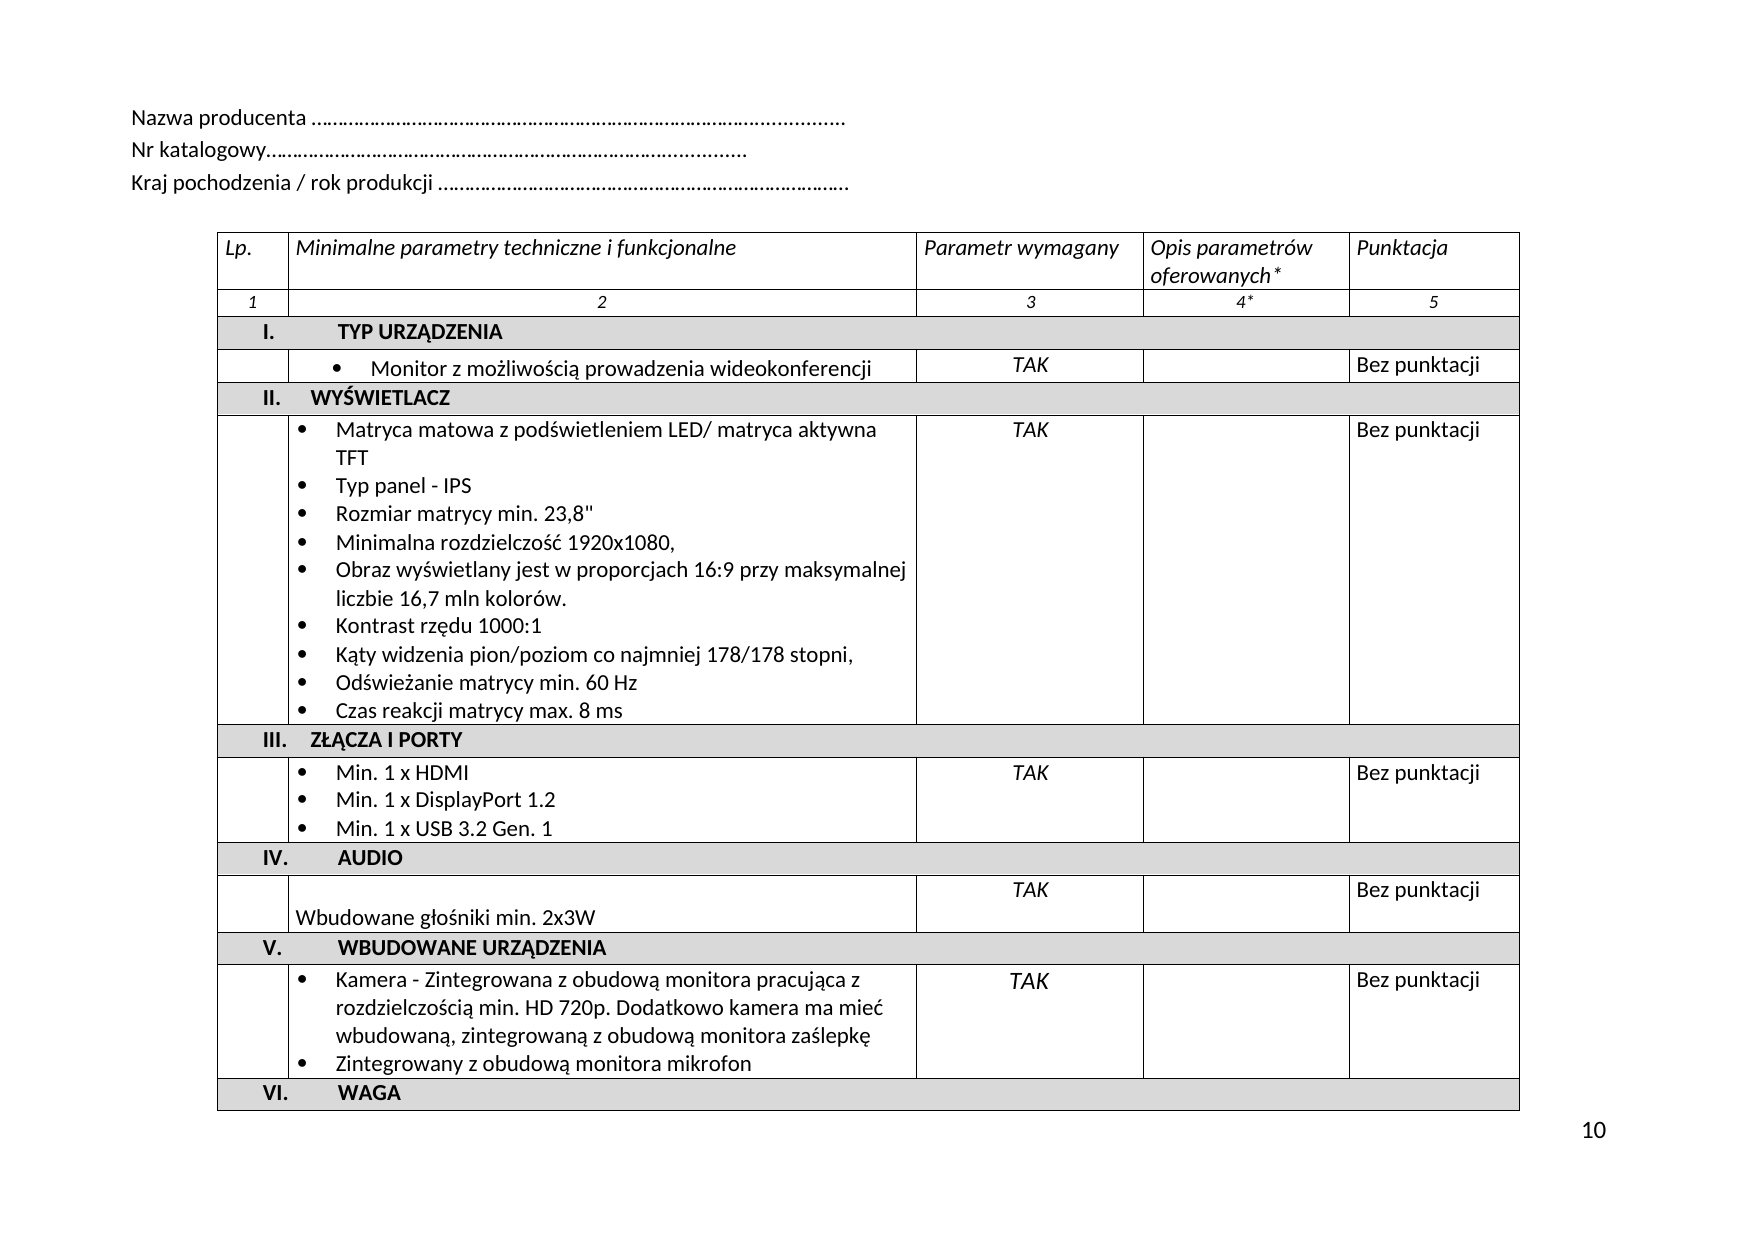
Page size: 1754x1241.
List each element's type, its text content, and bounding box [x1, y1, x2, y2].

table_cell TAK [917, 876, 1143, 932]
table_cell [1144, 416, 1349, 724]
table_cell WAGA [218, 1079, 1519, 1110]
table_header Lp. [218, 233, 288, 289]
table_cell [1144, 965, 1349, 1077]
table_cell [1144, 758, 1349, 842]
table_cell TAK [917, 416, 1143, 724]
table_cell Monitor z możliwością prowadzenia wideokonferencji [289, 350, 916, 382]
table_cell TAK [917, 350, 1143, 382]
table_cell TAK [917, 758, 1143, 842]
table_cell ZŁĄCZA I PORTY [218, 725, 1519, 757]
table_cell TAK [917, 965, 1143, 1077]
table_cell 1 [218, 290, 288, 316]
table_cell Matryca matowa z podświetleniem LED/ matryca aktywna TFT Typ panel - IPS Rozmiar matrycy min. 23,8" Minimalna rozdzielczość 1920x1080, Obraz wyświetlany jest w proporcjach 16:9 przy maksymalnej liczbie 16,7 mln kolorów. Kontrast rzędu 1000:1 Kąty widzenia pion/poziom co najmniej 178/178 stopni, Odświeżanie matrycy min. 60 Hz Czas reakcji matrycy max. 8 ms [289, 416, 916, 724]
table_cell [218, 965, 288, 1077]
table_cell [218, 416, 288, 724]
table_cell WYŚWIETLACZ [218, 383, 1519, 414]
table_cell WBUDOWANE URZĄDZENIA [218, 933, 1519, 964]
table_cell [1144, 350, 1349, 382]
text Nazwa producenta …………………………………………………………………………................ [131, 103, 1606, 131]
table_cell Bez punktacji [1350, 965, 1519, 1077]
table_cell AUDIO [218, 843, 1519, 874]
table_cell TYP URZĄDZENIA [218, 317, 1519, 349]
table_cell 2 [289, 290, 916, 316]
text Kraj pochodzenia / rok produkcji …………………………………………………………………… [131, 168, 1606, 196]
table_cell [218, 758, 288, 842]
table_cell Bez punktacji [1350, 416, 1519, 724]
table_cell [1144, 876, 1349, 932]
table_cell Wbudowane głośniki min. 2x3W [289, 876, 916, 932]
table_cell Bez punktacji [1350, 350, 1519, 382]
table_cell [218, 350, 288, 382]
table_cell Bez punktacji [1350, 758, 1519, 842]
table_cell Min. 1 x HDMI Min. 1 x DisplayPort 1.2 Min. 1 x USB 3.2 Gen. 1 [289, 758, 916, 842]
table_header Opis parametrów oferowanych* [1144, 233, 1349, 289]
table_header Parametr wymagany [917, 233, 1143, 289]
table_cell Kamera - Zintegrowana z obudową monitora pracująca z rozdzielczością min. HD 720p. Dodatkowo kamera ma mieć wbudowaną, zintegrowaną z obudową monitora zaślepkę Zintegrowany z obudową monitora mikrofon [289, 965, 916, 1077]
table_header Minimalne parametry techniczne i funkcjonalne [289, 233, 916, 289]
table_cell 3 [917, 290, 1143, 316]
table_header Punktacja [1350, 233, 1519, 289]
table_cell 5 [1350, 290, 1519, 316]
table_cell [218, 876, 288, 932]
table_cell 4* [1144, 290, 1349, 316]
table_cell Bez punktacji [1350, 876, 1519, 932]
text Nr katalogowy…………………………………………………………………............... [131, 136, 1606, 164]
